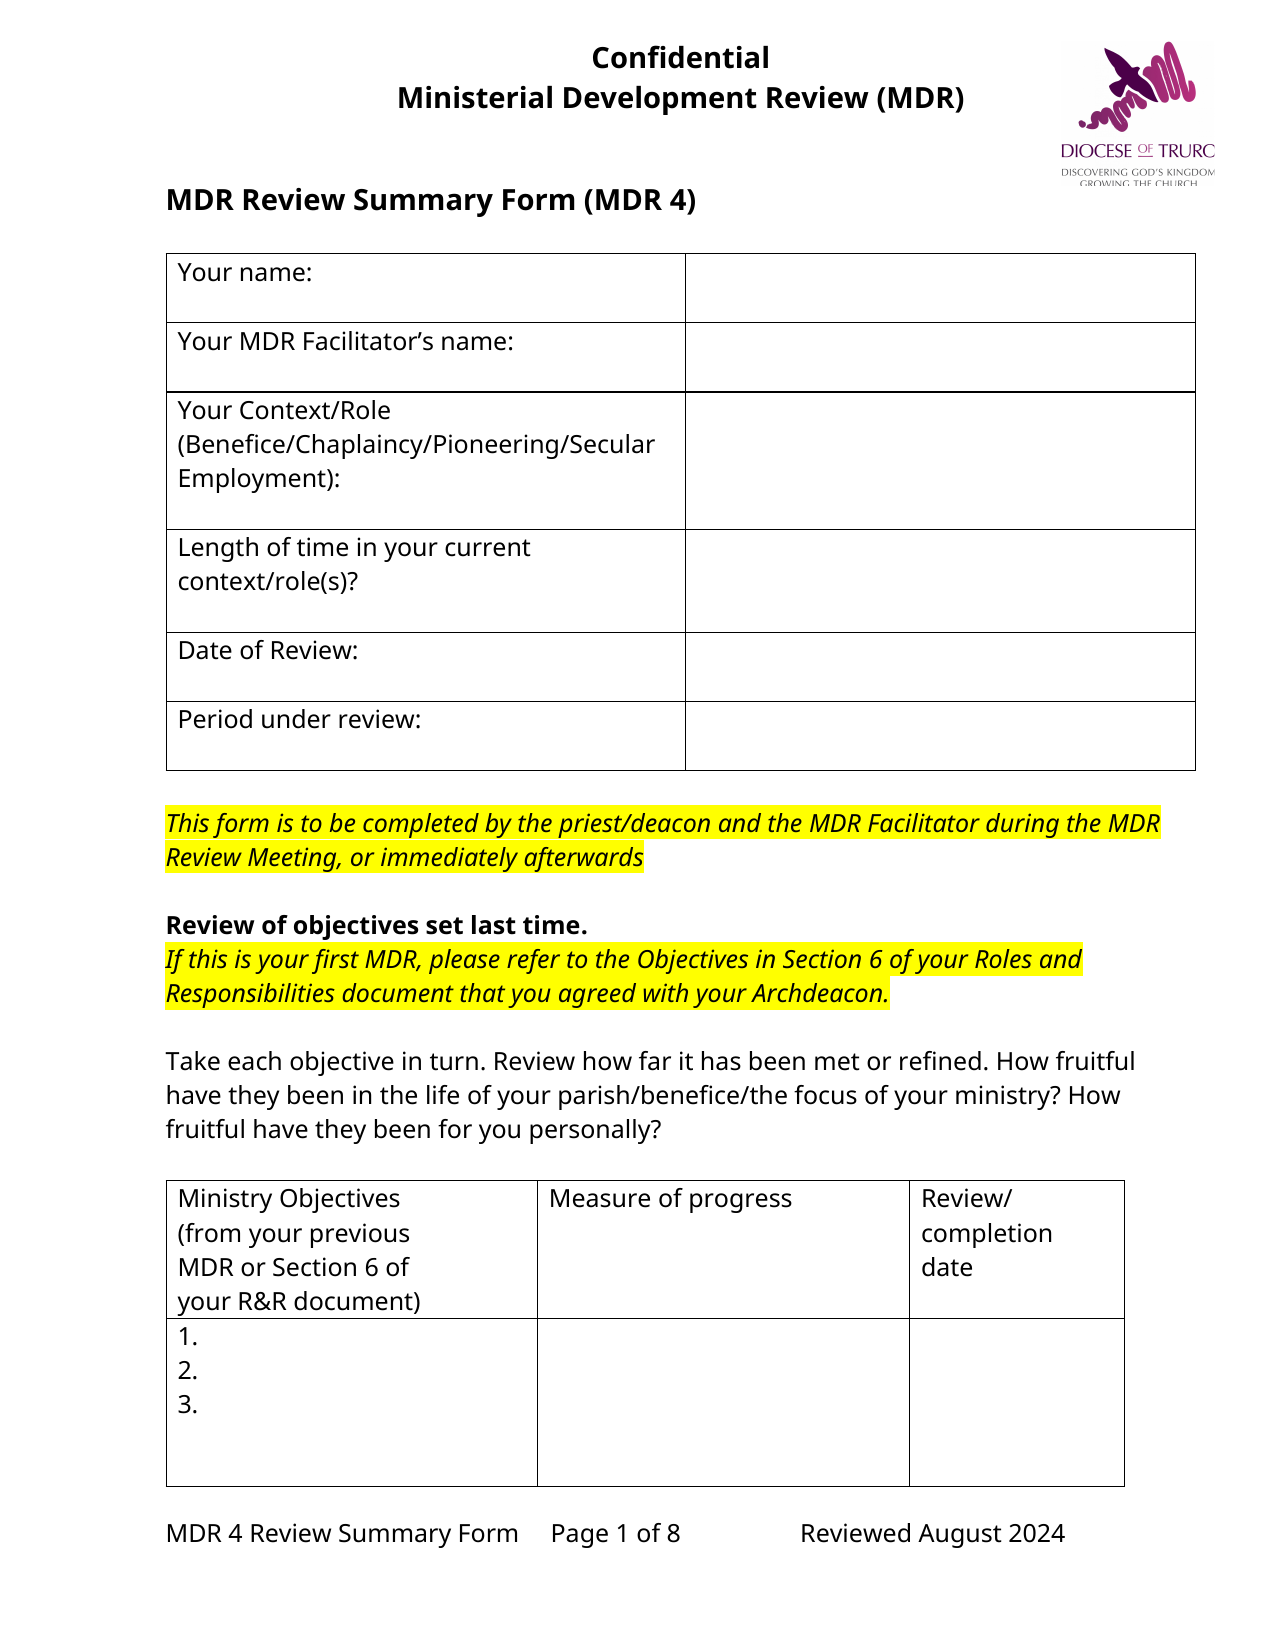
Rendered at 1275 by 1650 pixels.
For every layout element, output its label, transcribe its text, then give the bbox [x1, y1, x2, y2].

table_cell Your Context/Role (Benefice/Chaplaincy/Pioneering/Secular Employment): [167, 393, 685, 529]
text MDR Review Summary Form (MDR 4) [165, 179, 1196, 219]
table_cell Your MDR Facilitator’s name: [167, 323, 685, 391]
table_cell [686, 323, 1195, 391]
table_header Review/ completion date [910, 1181, 1124, 1317]
text This form is to be completed by the priest/deacon and the MDR Facilitator during the MDR Review Meeting, or immediately afterwards [165, 805, 1196, 873]
subtitle If this is your first MDR, please refer to the Objectives in Section 6 of your Roles and Responsibilities document that you agreed with your Archdeacon. [890, 942, 1136, 1010]
table_cell [686, 702, 1195, 770]
table_cell [686, 633, 1195, 701]
table_header Measure of progress [538, 1181, 909, 1317]
table_cell 1. 2. 3. [167, 1319, 537, 1486]
table_header Your name: [167, 254, 685, 322]
table_cell [910, 1319, 1124, 1486]
table_cell Length of time in your current context/role(s)? [167, 530, 685, 632]
table_cell [686, 530, 1195, 632]
table_header Ministry Objectives (from your previous MDR or Section 6 of your R&R document) [167, 1181, 537, 1317]
table_cell [686, 393, 1195, 529]
table_cell [538, 1319, 909, 1486]
table_cell Period under review: [167, 702, 685, 770]
picture [1061, 41, 1215, 186]
table_cell Date of Review: [167, 633, 685, 701]
table_header [686, 254, 1195, 322]
text Take each objective in turn. Review how far it has been met or refined. How fruitful have they been in the life of your parish/benefice/the focus of your ministry? How fruitful have they been for you personally? [165, 1044, 1136, 1146]
subtitle Review of objectives set last time. [165, 908, 1136, 942]
